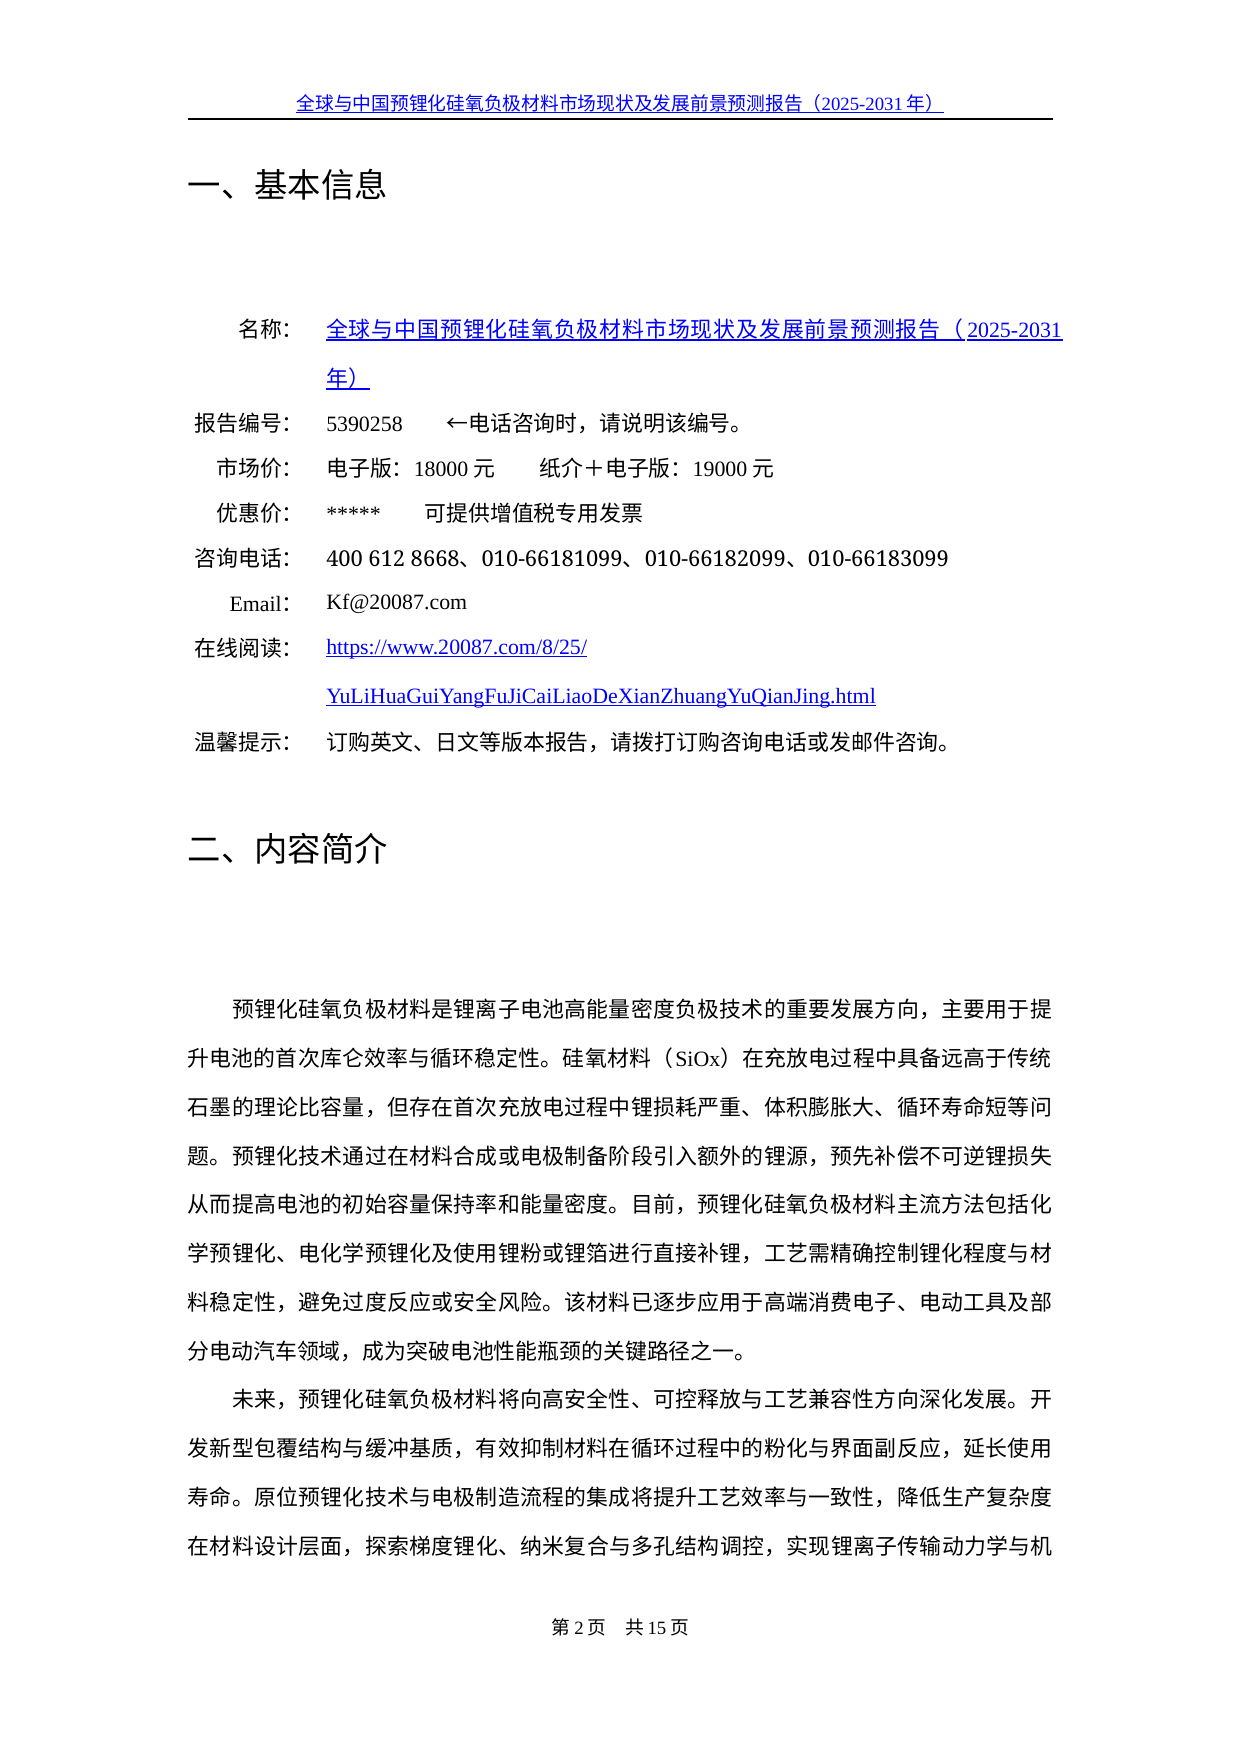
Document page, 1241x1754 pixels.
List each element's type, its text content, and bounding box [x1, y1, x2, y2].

table_header 全球与中国预锂化硅氧负极材料市场现状及发展前景预测报告（2025-2031年） [315, 312, 1073, 405]
table_cell 优惠价： [167, 495, 315, 540]
table_cell 电子版：18000 元 纸介＋电子版：19000 元 [315, 450, 1073, 495]
table_cell 5390258 ←电话咨询时，请说明该编号。 [315, 405, 1073, 450]
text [187, 992, 1053, 1561]
table_cell Kf@20087.com [315, 585, 1073, 630]
table_cell 市场价： [167, 450, 315, 495]
title 二、内容简介 [187, 814, 1053, 879]
table_cell ***** 可提供增值税专用发票 [315, 495, 1073, 540]
table_cell 400 612 8668、010-66181099、010-66182099、010-66183099 [315, 540, 1073, 585]
table_cell 订购英文、日文等版本报告，请拨打订购咨询电话或发邮件咨询。 [315, 724, 1073, 769]
table_header 名称： [167, 312, 315, 405]
title 一、基本信息 [187, 150, 1053, 215]
table_cell 咨询电话： [167, 540, 315, 585]
table_cell 报告编号： [167, 405, 315, 450]
table_cell 在线阅读： [167, 630, 315, 724]
table_cell 温馨提示： [167, 724, 315, 769]
table_cell Email： [167, 585, 315, 630]
table_cell [315, 630, 1073, 724]
